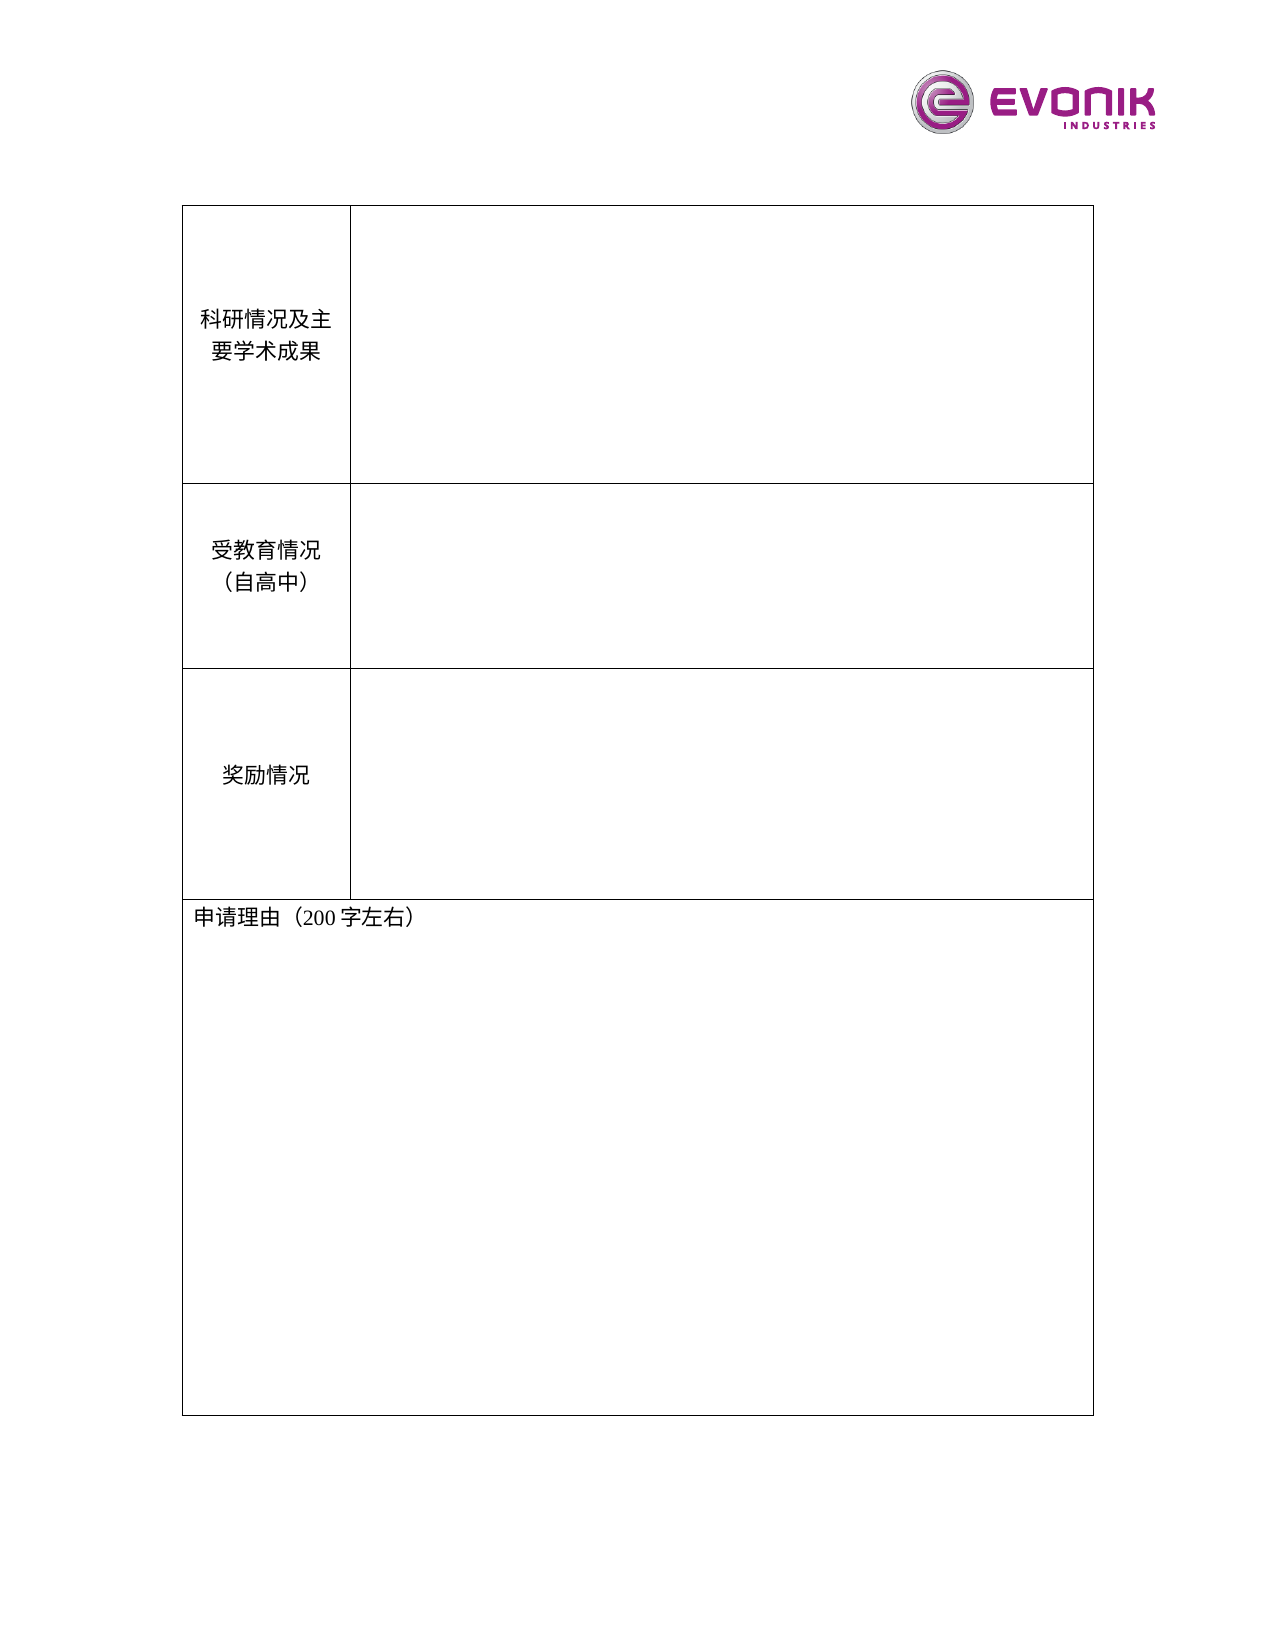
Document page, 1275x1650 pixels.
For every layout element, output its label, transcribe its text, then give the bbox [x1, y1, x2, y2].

table_cell [351, 484, 1093, 668]
table_cell 科研情况及主要学术成果 [183, 206, 350, 482]
table_cell 受教育情况（自高中） [183, 484, 350, 668]
table_cell [351, 206, 1093, 482]
table_cell 申请理由（200字左右） [183, 900, 1093, 1415]
picture [911, 70, 974, 134]
table_cell 奖励情况 [183, 669, 350, 899]
table_cell [351, 669, 1093, 899]
